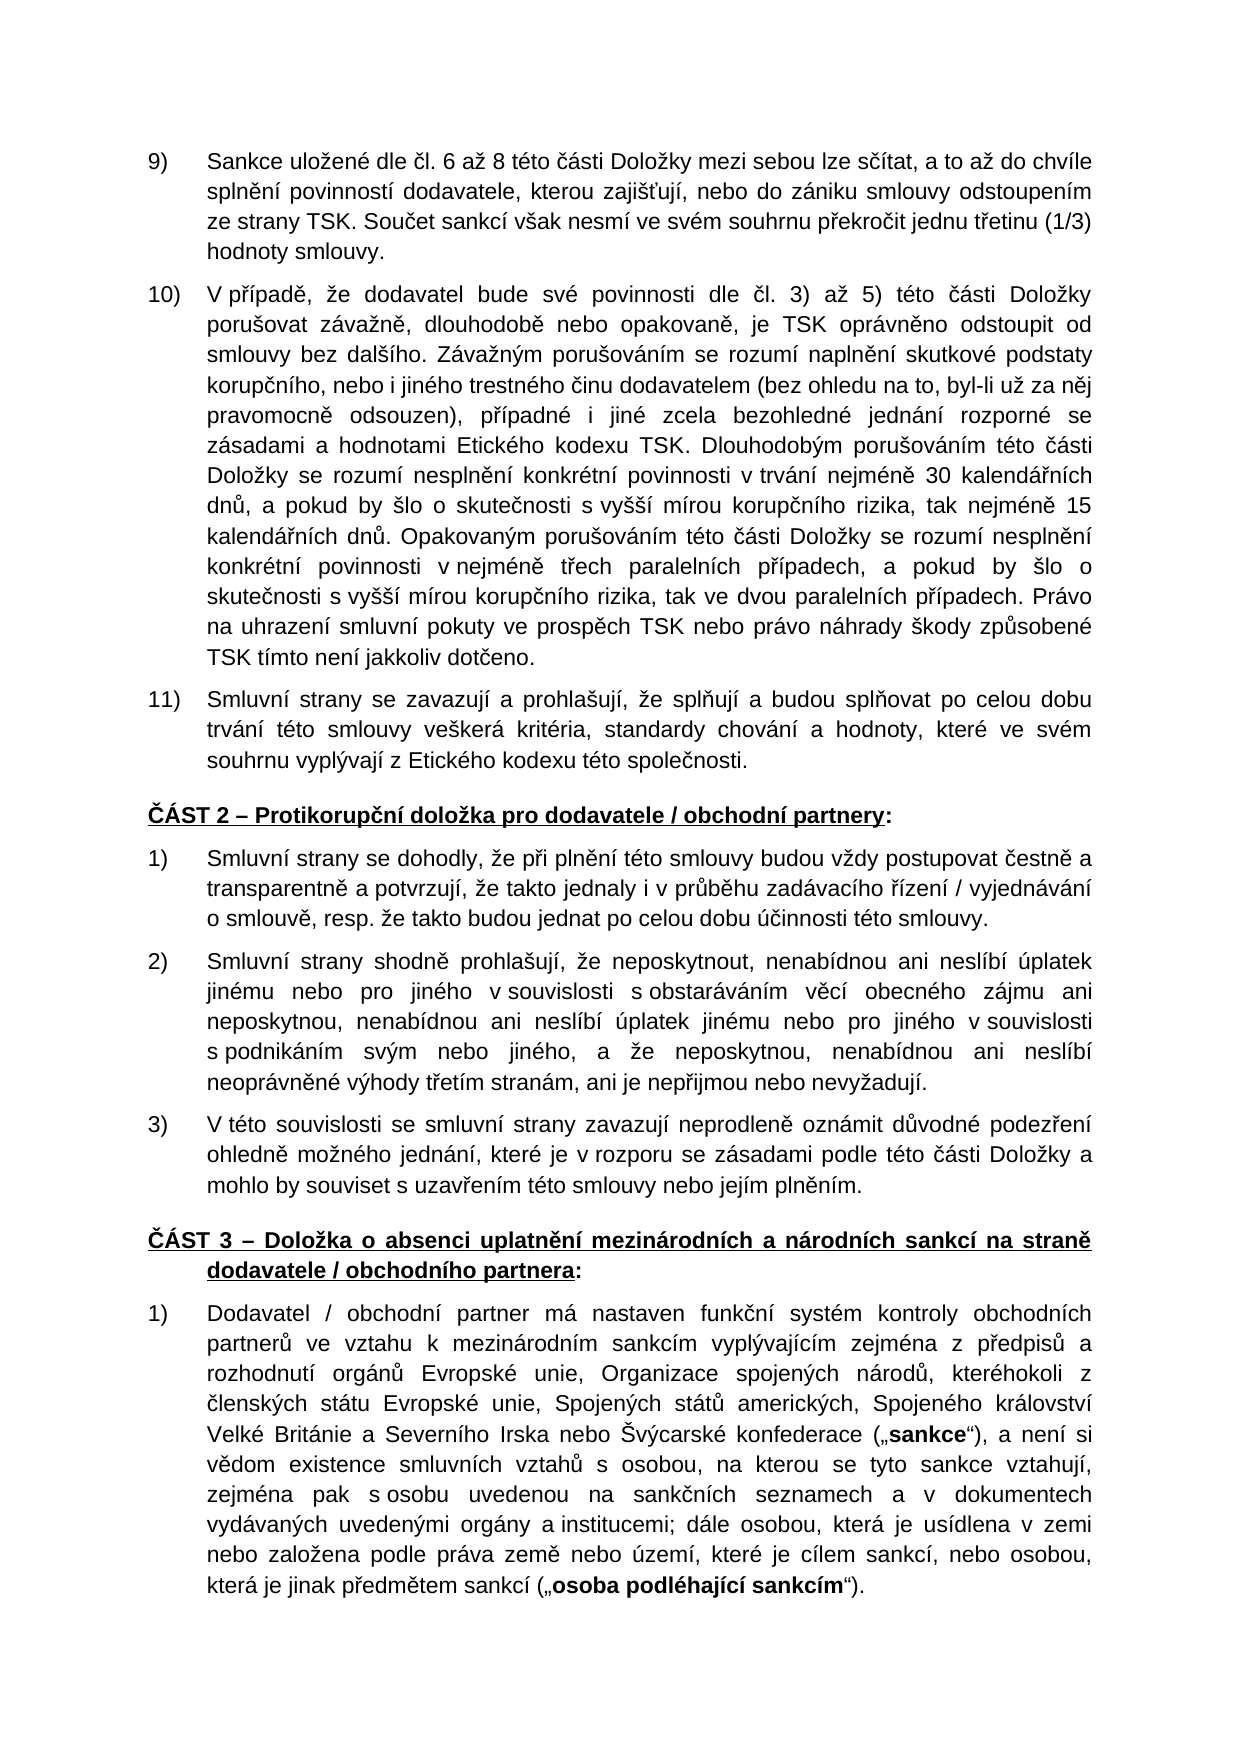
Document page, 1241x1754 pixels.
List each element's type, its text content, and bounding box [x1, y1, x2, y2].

list Smluvní strany shodně prohlašují, že neposkytnout, nenabídnou ani neslíbí úplatek jinému nebo pro jiného v souvislosti s obstaráváním věcí obecného zájmu ani neposkytnou, nenabídnou ani neslíbí úplatek jinému nebo pro jiného v souvislosti s podnikáním svým nebo jiného, a že neposkytnou, nenabídnou ani neslíbí neoprávněné výhody třetím stranám, ani je nepřijmou nebo nevyžadují. [148, 948, 1093, 1095]
list Smluvní strany se zavazují a prohlašují, že splňují a budou splňovat po celou dobu trvání této smlouvy veškerá kritéria, standardy chování a hodnoty, které ve svém souhrnu vyplývají z Etického kodexu této společnosti. [148, 686, 1093, 773]
text ČÁST 2 – Protikorupční doložka pro dodavatele / obchodní partnery: [148, 802, 1093, 828]
list V případě, že dodavatel bude své povinnosti dle čl. 3) až 5) této části Doložky porušovat závažně, dlouhodobě nebo opakovaně, je TSK oprávněno odstoupit od smlouvy bez dalšího. Závažným porušováním se rozumí naplnění skutkové podstaty korupčního, nebo i jiného trestného činu dodavatelem (bez ohledu na to, byl-li už za něj pravomocně odsouzen), případné i jiné zcela bezohledné jednání rozporné se zásadami a hodnotami Etického kodexu TSK. Dlouhodobým porušováním této části Doložky se rozumí nesplnění konkrétní povinnosti v trvání nejméně 30 kalendářních dnů, a pokud by šlo o skutečnosti s vyšší mírou korupčního rizika, tak nejméně 15 kalendářních dnů. Opakovaným porušováním této části Doložky se rozumí nesplnění konkrétní povinnosti v nejméně třech paralelních případech, a pokud by šlo o skutečnosti s vyšší mírou korupčního rizika, tak ve dvou paralelních případech. Právo na uhrazení smluvní pokuty ve prospěch TSK nebo právo náhrady škody způsobené TSK tímto není jakkoliv dotčeno. [148, 281, 1093, 670]
list Smluvní strany se dohodly, že při plnění této smlouvy budou vždy postupovat čestně a transparentně a potvrzují, že takto jednaly i v průběhu zadávacího řízení / vyjednávání o smlouvě, resp. že takto budou jednat po celou dobu účinnosti této smlouvy. [148, 844, 1093, 931]
text ČÁST 3 – Doložka o absenci uplatnění mezinárodních a národních sankcí na straně dodavatele / obchodního partnera: [148, 1227, 1093, 1283]
list V této souvislosti se smluvní strany zavazují neprodleně oznámit důvodné podezření ohledně možného jednání, které je v rozporu se zásadami podle této části Doložky a mohlo by souviset s uzavřením této smlouvy nebo jejím plněním. [148, 1111, 1093, 1198]
list Dodavatel / obchodní partner má nastaven funkční systém kontroly obchodních partnerů ve vztahu k mezinárodním sankcím vyplývajícím zejména z předpisů a rozhodnutí orgánů Evropské unie, Organizace spojených národů, kteréhokoli z členských státu Evropské unie, Spojených států amerických, Spojeného království Velké Británie a Severního Irska nebo Švýcarské konfederace („sankce“), a není si vědom existence smluvních vztahů s osobou, na kterou se tyto sankce vztahují, zejména pak s osobu uvedenou na sankčních seznamech a v dokumentech vydávaných uvedenými orgány a institucemi; dále osobou, která je usídlena v zemi nebo založena podle práva země nebo území, které je cílem sankcí, nebo osobou, která je jinak předmětem sankcí („osoba podléhající sankcím“). [148, 1300, 1093, 1598]
list Sankce uložené dle čl. 6 až 8 této části Doložky mezi sebou lze sčítat, a to až do chvíle splnění povinností dodavatele, kterou zajišťují, nebo do zániku smlouvy odstoupením ze strany TSK. Součet sankcí však nesmí ve svém souhrnu překročit jednu třetinu (1/3) hodnoty smlouvy. [148, 148, 1093, 264]
